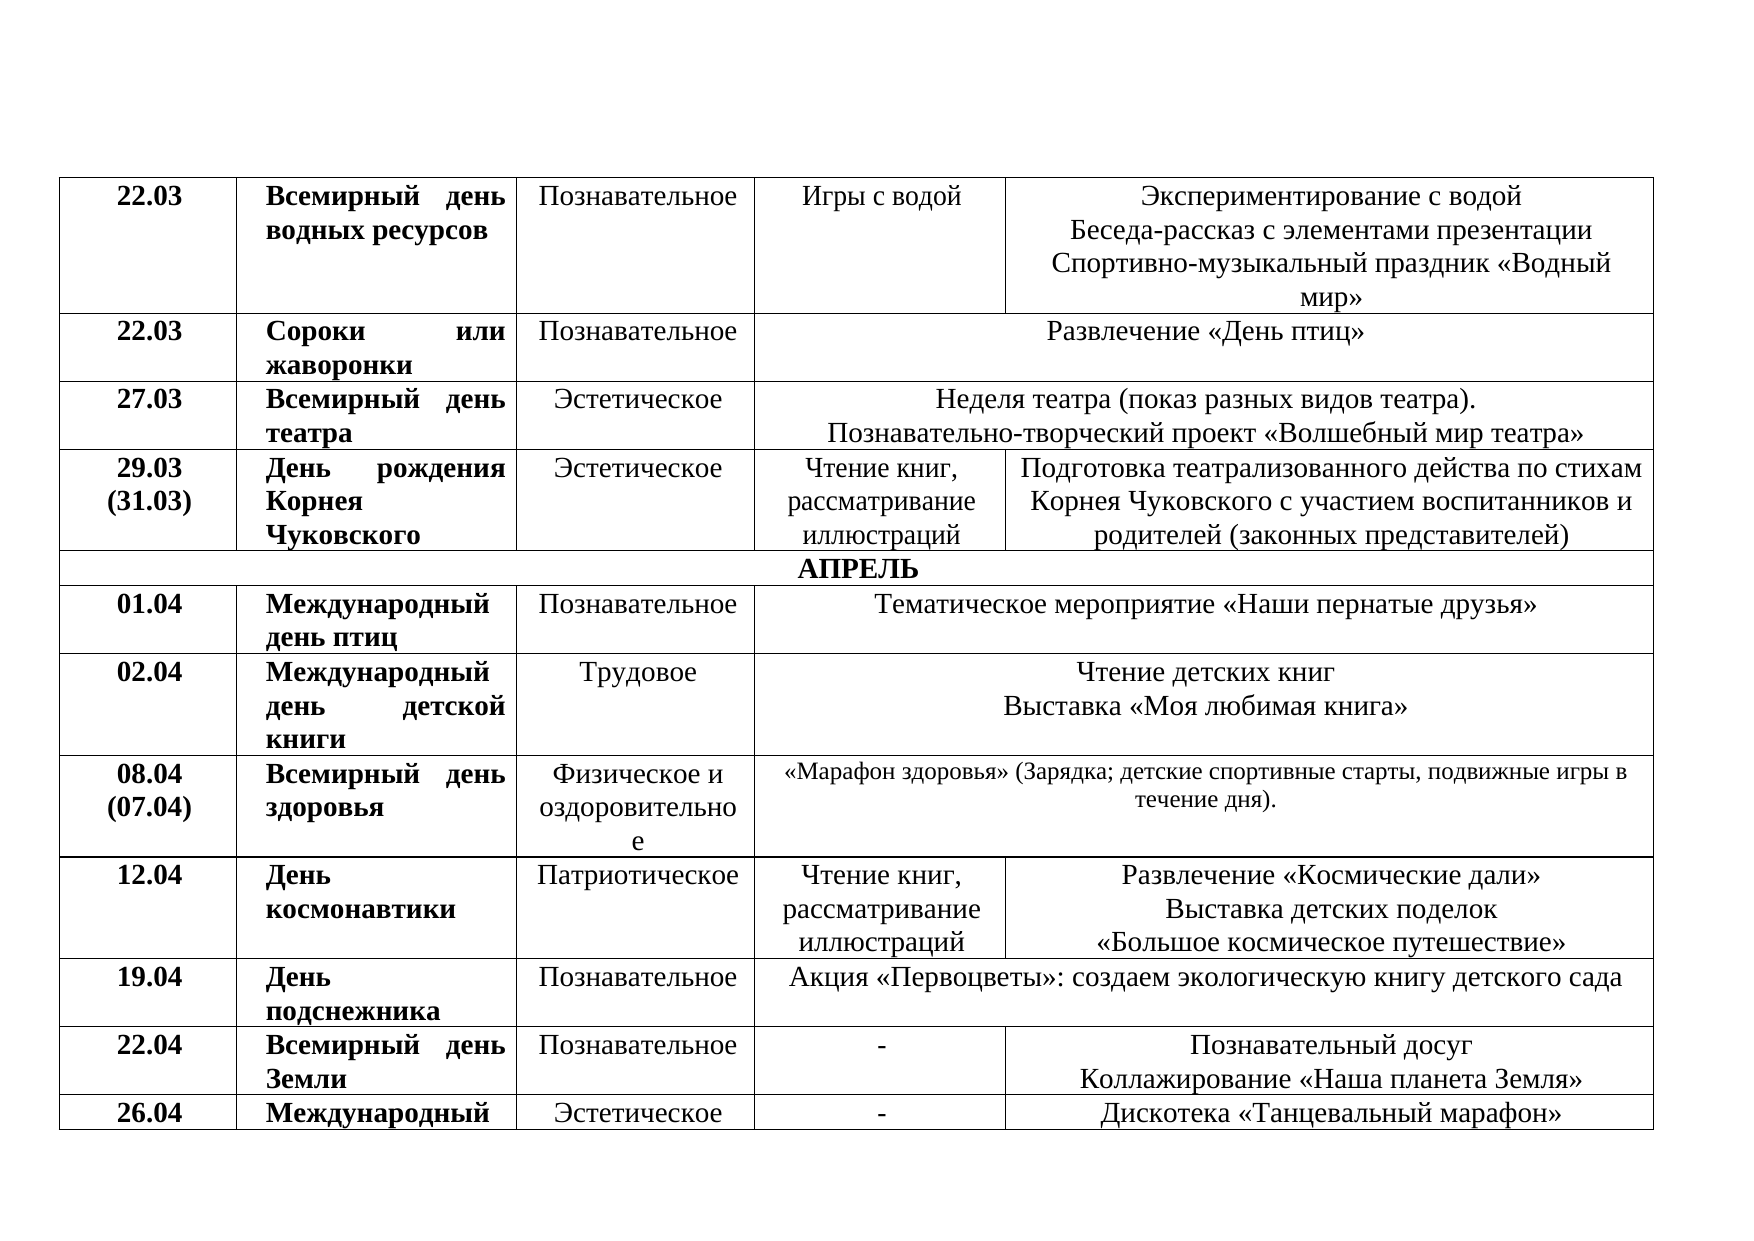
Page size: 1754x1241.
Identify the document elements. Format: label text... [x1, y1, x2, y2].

table_cell Трудовое [517, 654, 754, 755]
table_cell Всемирный день Земли [237, 1027, 516, 1094]
table_cell 02.04 [60, 654, 236, 755]
table_cell 12.04 [60, 858, 236, 958]
table_cell Познавательный досуг Коллажирование «Наша планета Земля» [1006, 1027, 1653, 1094]
table_cell Познавательное [517, 314, 754, 381]
table_cell День космонавтики [237, 858, 516, 958]
table_cell День подснежника [237, 959, 516, 1026]
table_cell Физическое и оздоровительное [517, 756, 754, 856]
table_cell Акция «Первоцветы»: создаем экологическую книгу детского сада [755, 959, 1653, 1026]
table_cell 19.04 [60, 959, 236, 1026]
table_cell Эстетическое [517, 382, 754, 449]
table_cell Познавательное [517, 178, 754, 312]
table_cell 08.04 (07.04) [60, 756, 236, 856]
table_cell 22.03 [60, 178, 236, 312]
table_cell 27.03 [60, 382, 236, 449]
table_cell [1006, 1095, 1653, 1129]
table_cell Сороки или жаворонки [237, 314, 516, 381]
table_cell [237, 1095, 516, 1129]
table_cell Патриотическое [517, 858, 754, 958]
table_cell Познавательное [517, 959, 754, 1026]
table_cell АПРЕЛЬ [60, 551, 1653, 585]
table_cell Тематическое мероприятие «Наши пернатые друзья» [755, 586, 1653, 653]
table_cell Международный день птиц [237, 586, 516, 653]
table_cell Развлечение «Космические дали» Выставка детских поделок «Большое космическое путешествие» [1006, 858, 1653, 958]
table_cell 01.04 [60, 586, 236, 653]
table_cell Познавательное [517, 1027, 754, 1094]
table_cell Международный день детской книги [237, 654, 516, 755]
table_cell 29.03 (31.03) [60, 450, 236, 550]
table_cell Экспериментирование с водой Беседа-рассказ с элементами презентации Спортивно-музыкальный праздник «Водный мир» [1006, 178, 1653, 312]
table_cell Всемирный день водных ресурсов [237, 178, 516, 312]
table_cell 26.04 (29.04) [60, 1095, 236, 1129]
table_cell Познавательное [517, 586, 754, 653]
table_cell Чтение книг, рассматривание иллюстраций [755, 450, 1005, 550]
table_cell День рождения Корнея Чуковского [237, 450, 516, 550]
table_cell Развлечение «День птиц» [755, 314, 1653, 381]
table_cell Всемирный день здоровья [237, 756, 516, 856]
table_cell 22.04 [60, 1027, 236, 1094]
table_cell Подготовка театрализованного действа по стихам Корнея Чуковского с участием воспитанников и родителей (законных представителей) [1006, 450, 1653, 550]
table_cell Эстетическое [517, 1095, 754, 1129]
table_cell Эстетическое [517, 450, 754, 550]
table_cell Неделя театра (показ разных видов театра). Познавательно-творческий проект «Волшебный мир театра» [755, 382, 1653, 449]
table_cell - [755, 1095, 1005, 1129]
table_cell - [755, 1027, 1005, 1094]
table_cell Чтение детских книг Выставка «Моя любимая книга» [755, 654, 1653, 755]
table_cell Игры с водой [755, 178, 1005, 312]
table_cell «Марафон здоровья» (Зарядка; детские спортивные старты, подвижные игры в течение дня). [755, 756, 1653, 856]
table_cell 22.03 [60, 314, 236, 381]
table_cell Всемирный день театра [237, 382, 516, 449]
table_cell Чтение книг, рассматривание иллюстраций [755, 858, 1005, 958]
